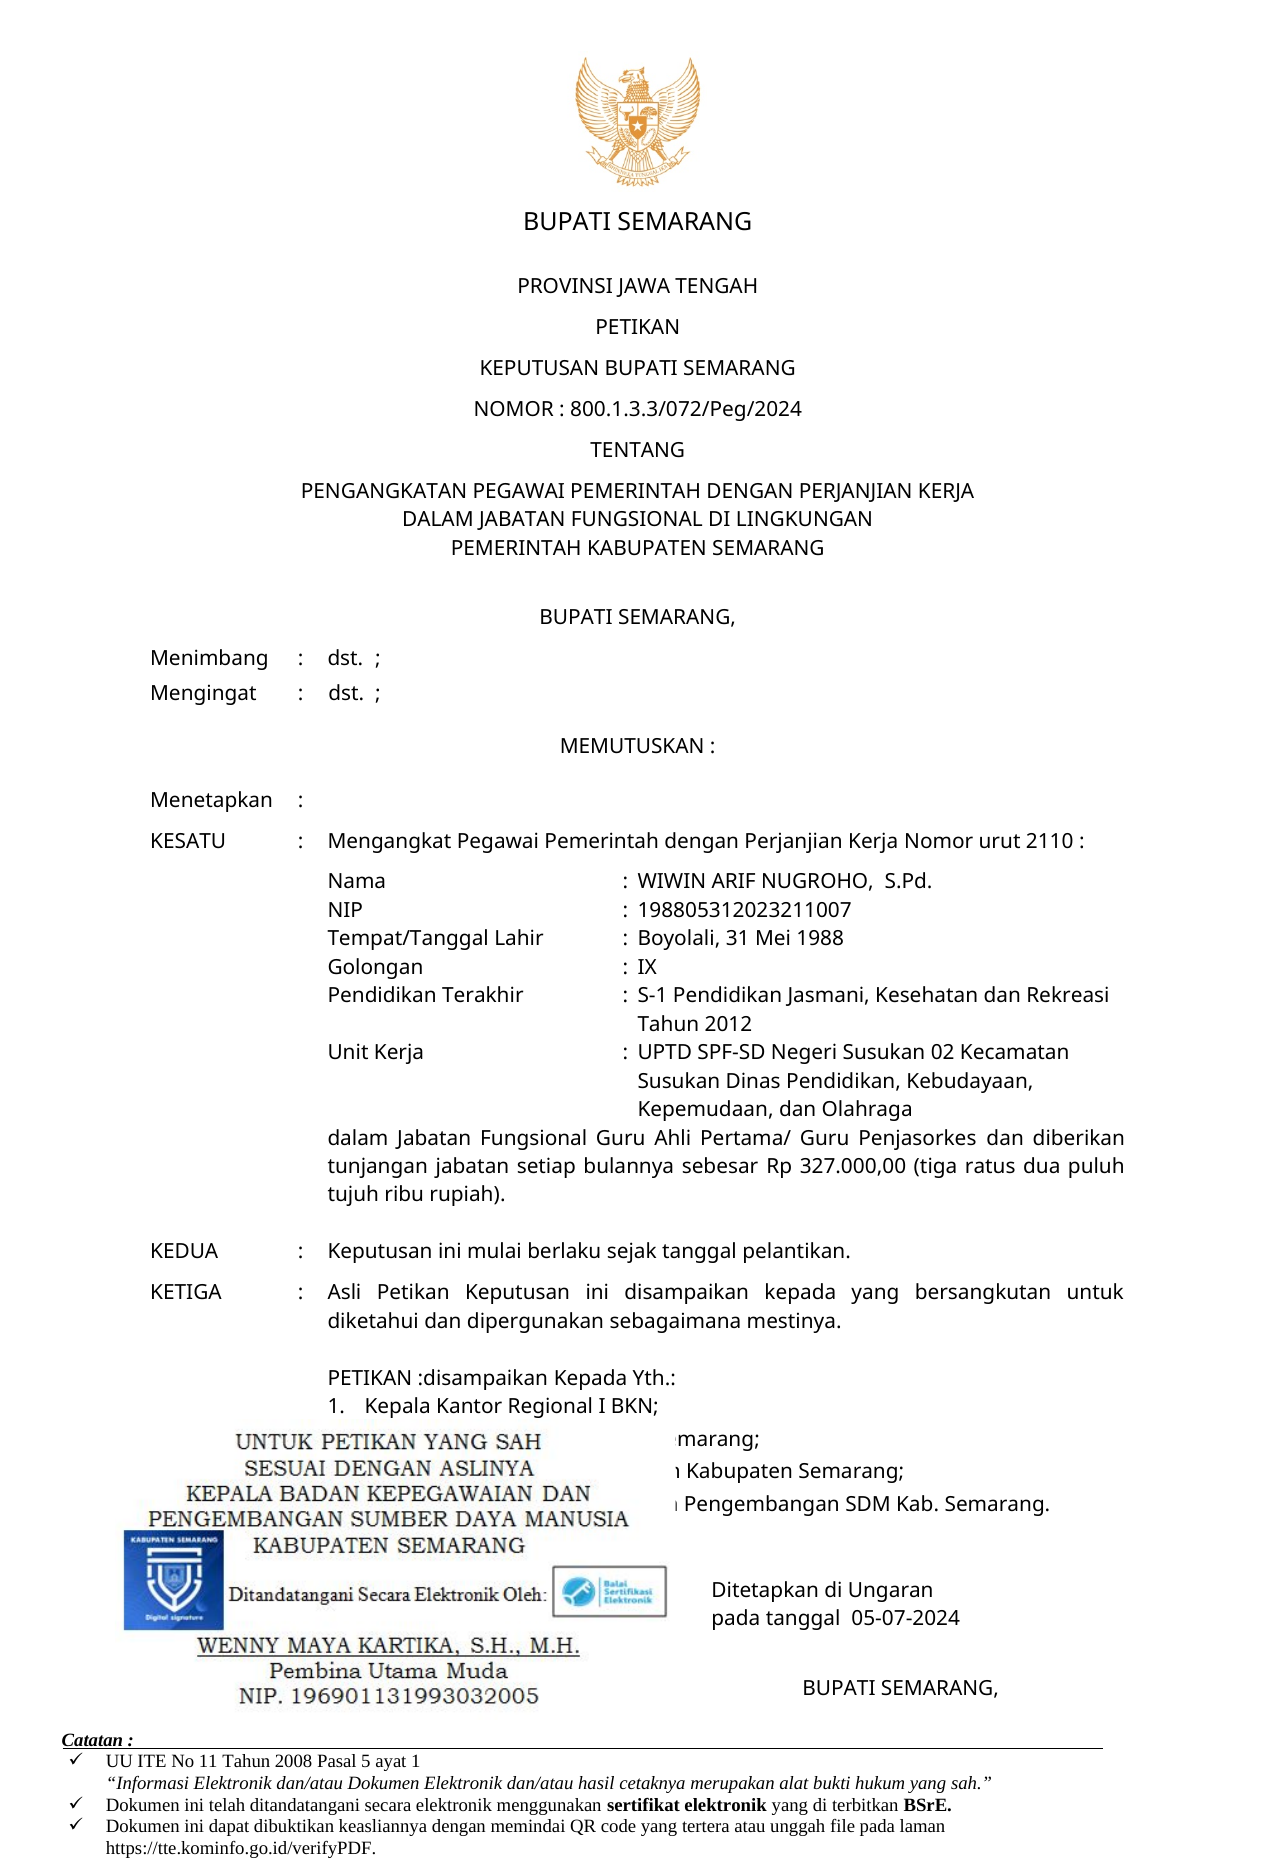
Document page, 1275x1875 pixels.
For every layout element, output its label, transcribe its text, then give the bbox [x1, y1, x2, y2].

text PEMERINTAH KABUPATEN SEMARANG [150, 533, 1125, 561]
text Unit Kerja : UPTD SPF-SD Negeri Susukan 02 Kecamatan Susukan Dinas Pendidikan, Kebudayaan, Kepemudaan, dan Olahraga [327, 1037, 1125, 1123]
text TENTANG [150, 435, 1125, 463]
picture [114, 1419, 676, 1720]
text Nama : WIWIN ARIF NUGROHO, S.Pd. [327, 867, 1125, 895]
text KEPUTUSAN BUPATI [150, 353, 1125, 382]
text Golongan : IX [327, 952, 1125, 980]
text BUPATI , [676, 1673, 1125, 1701]
text PETIKAN [150, 312, 1125, 341]
text KETIGA : Asli Petikan Keputusan ini disampaikan kepada yang bersangkutan untuk diketahui dan dipergunakan sebagaimana mestinya. [150, 1277, 1125, 1334]
text dalam Jabatan Fungsional Guru Ahli Pertama/ Guru Penjasorkes dan diberikan tunjangan jabatan setiap bulannya sebesar Rp 327.000,00 (tiga ratus dua puluh tujuh ribu rupiah). [327, 1123, 1125, 1208]
text NIP : 198805312023211007 [327, 895, 1125, 923]
text BUPATI , [150, 602, 1125, 631]
text Tempat/Tanggal Lahir : Boyolali, 31 Mei 1988 [327, 923, 1125, 952]
text PROVINSI JAWA TENGAH [150, 271, 1125, 300]
text KESATU : Mengangkat Pegawai Pemerintah dengan Perjanjian Kerja Nomor urut 2110 : [150, 826, 1125, 854]
picture [567, 51, 708, 192]
text Ditetapkan di Ungaran [711, 1575, 1125, 1603]
list 2. Inspektur Daerah Kabupaten ; [676, 1424, 1125, 1452]
text PETIKAN :disampaikan Kepada Yth.: [150, 1363, 1125, 1391]
text PENGANGKATAN PEGAWAI PEMERINTAH DENGAN PERJANJIAN KERJA [150, 476, 1125, 504]
text KEDUA : Keputusan ini mulai berlaku sejak tanggal pelantikan. [150, 1236, 1125, 1265]
text Pendidikan Terakhir : S-1 Pendidikan Jasmani, Kesehatan dan Rekreasi Tahun 2012 [327, 980, 1125, 1037]
text BUPATI SEMARANG [150, 203, 1125, 237]
text MEMUTUSKAN : [150, 731, 1125, 760]
text NOMOR : 800.1.3.3/072/Peg/2024 [150, 394, 1125, 423]
text pada tanggal 05-07-2024 [711, 1603, 1125, 1632]
text Menimbang : dst. ; [150, 643, 1125, 672]
text Mengingat : dst. ; [150, 678, 1125, 706]
list 1. Kepala Kantor Regional I BKN; [327, 1391, 1125, 1419]
list 3. Kepala Badan Keuangan Daerah Kabupaten ; [676, 1456, 1125, 1485]
text Menetapkan : [150, 785, 1125, 813]
list 4. Kepala Badan Kepegawaian dan Pengembangan SDM Kab. . [676, 1489, 1125, 1517]
text DALAM JABATAN FUNGSIONAL DI LINGKUNGAN [150, 504, 1125, 533]
